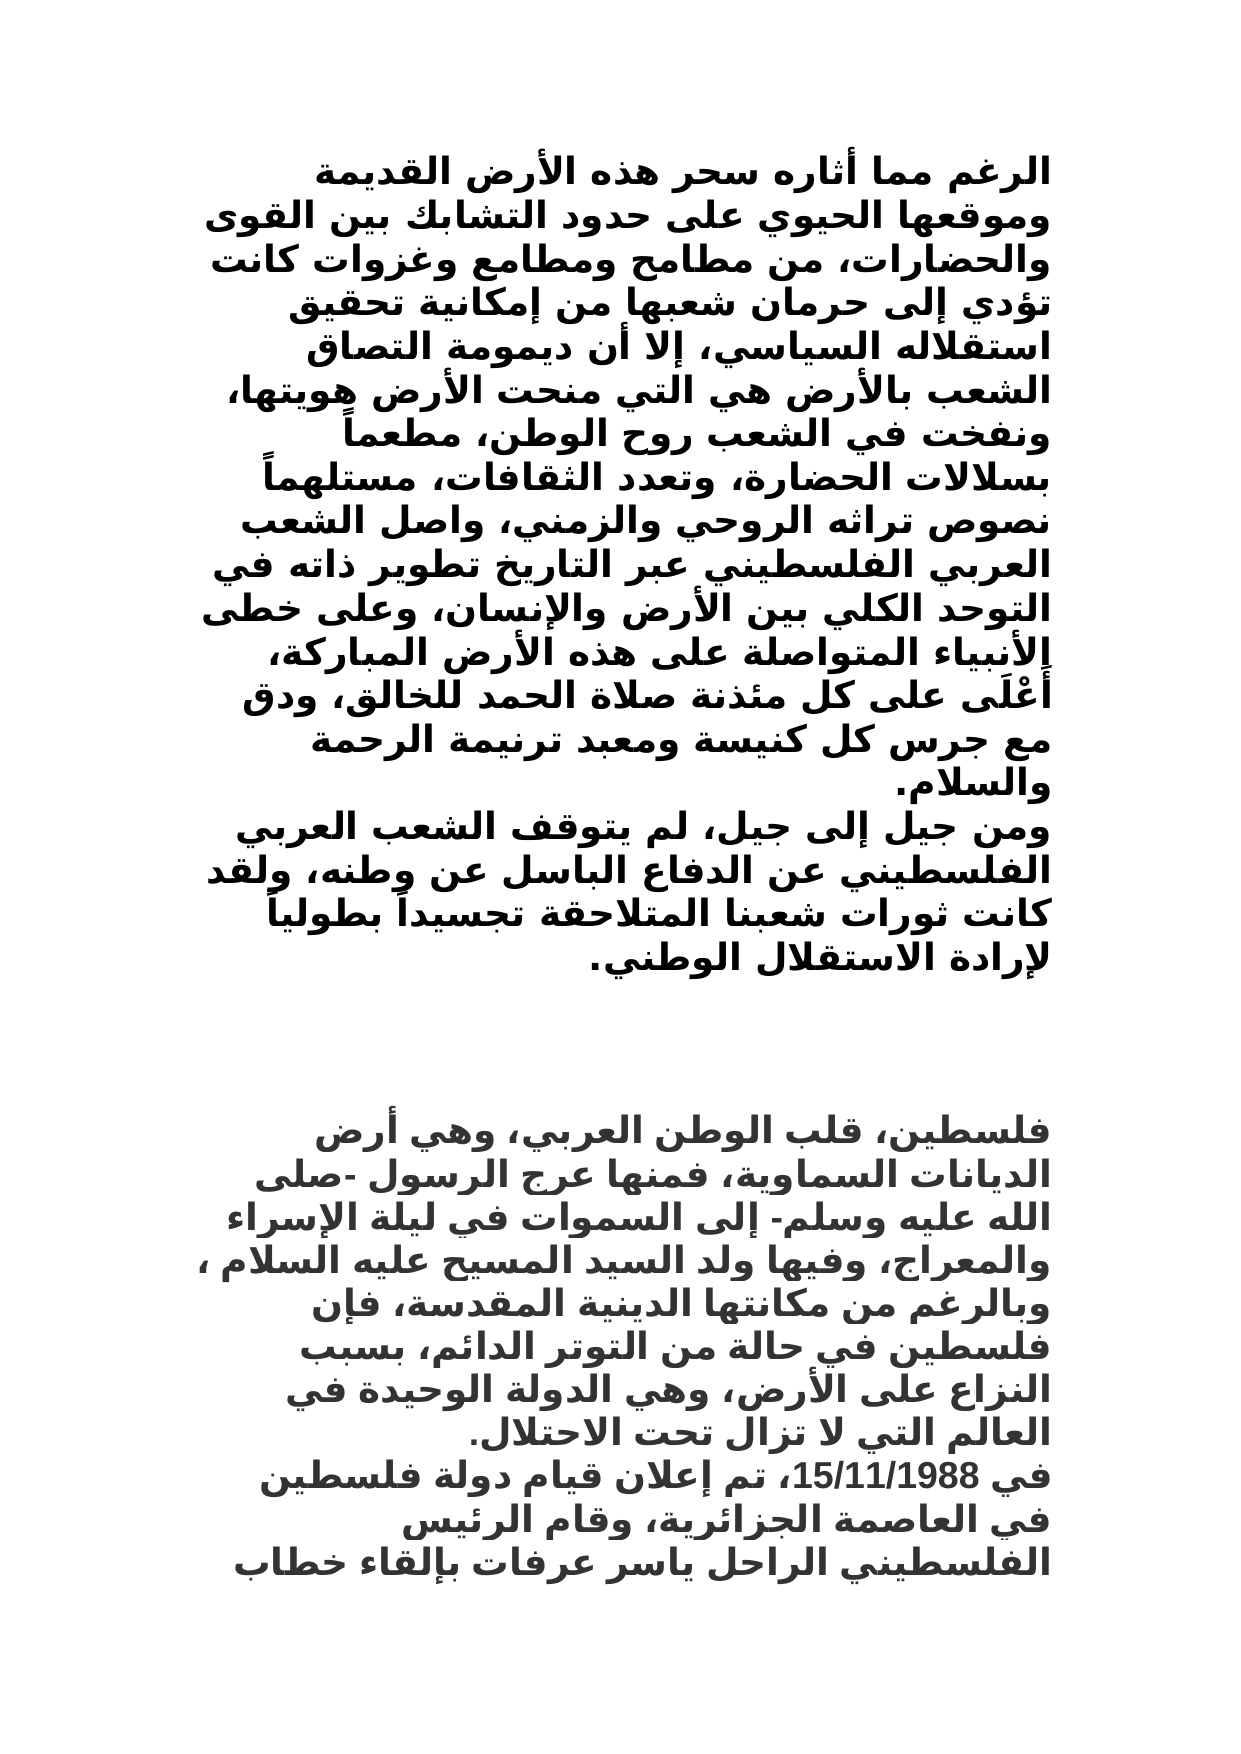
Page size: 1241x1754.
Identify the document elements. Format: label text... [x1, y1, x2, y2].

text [187, 150, 1053, 805]
text فلسطين، قلب الوطن العربي، وهي أرض الديانات السماوية، فمنها عرج الرسول -صلى الله عليه وسلم- إلى السموات في ليلة الإسراء والمعراج، وفيها ولد السيد المسيح عليه السلام ، وبالرغم من مكانتها الدينية المقدسة، فإن فلسطين في حالة من التوتر الدائم، بسبب النزاع على الأرض، وهي الدولة الوحيدة في العالم التي لا تزال تحت الاحتلال. [187, 1109, 458, 1454]
text ومن جيل إلى جيل، لم يتوقف الشعب العربي الفلسطيني عن الدفاع الباسل عن وطنه، ولقد كانت ثورات شعبنا المتلاحقة تجسيداً بطولياً لإرادة الاستقلال الوطني. [187, 805, 1053, 979]
